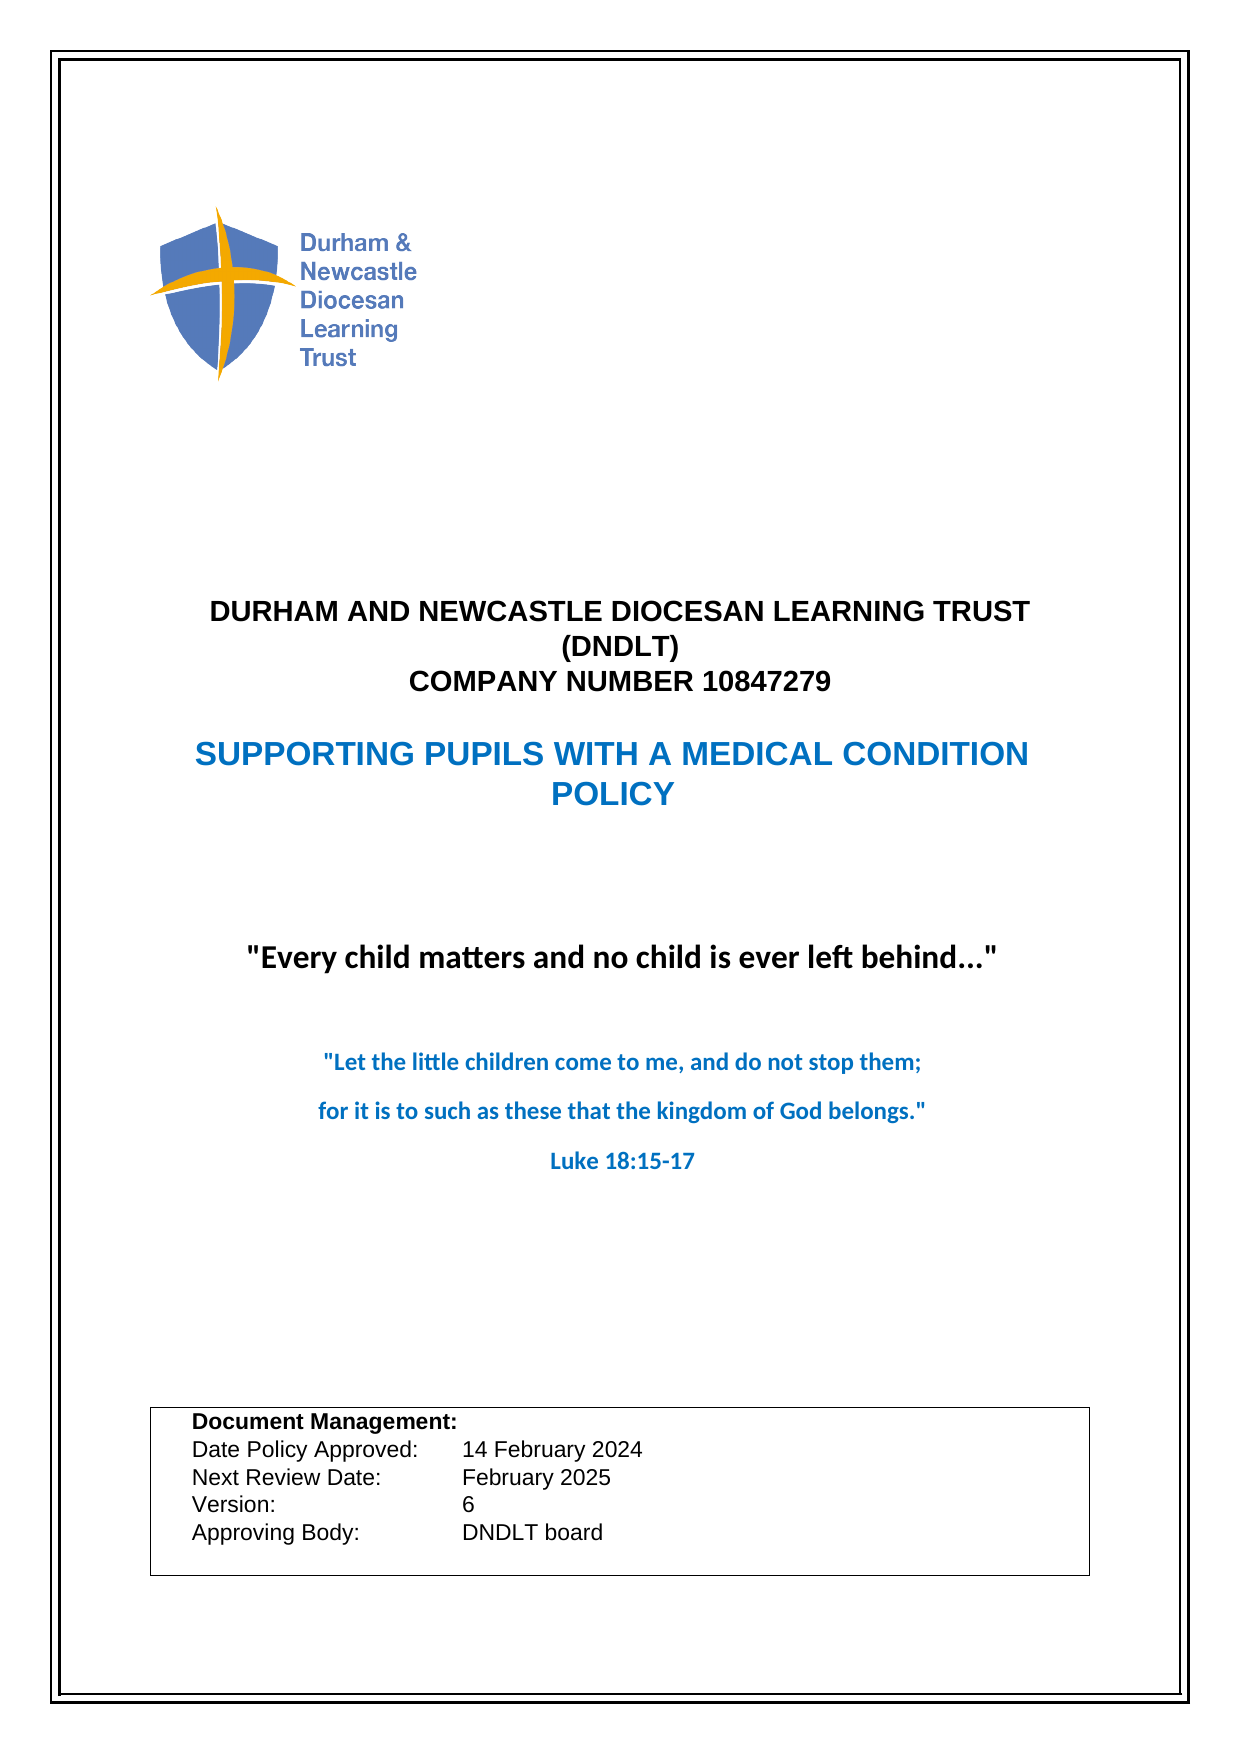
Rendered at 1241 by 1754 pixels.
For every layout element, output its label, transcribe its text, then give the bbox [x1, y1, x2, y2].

text "Every child matters and no child is ever left behind..." [120, 936, 1124, 976]
text "Let the little children come to me, and do not stop them; [120, 1046, 1124, 1076]
picture [150, 206, 417, 382]
text COMPANY NUMBER 10847279 [150, 664, 1090, 698]
text DURHAM AND NEWCASTLE DIOCESAN LEARNING TRUST (DNDLT) [150, 594, 1090, 662]
text SUPPORTING PUPILS WITH A MEDICAL CONDITION POLICY [134, 734, 1090, 812]
text Luke 18:15-17 [120, 1145, 1124, 1176]
table_header Document Management: Date Policy Approved: 14 February 2024 Next Review Date: February 2025 Version: 6 Approving Body: DNDLT board [151, 1408, 1089, 1575]
text for it is to such as these that the kingdom of God belongs." [120, 1095, 1124, 1126]
